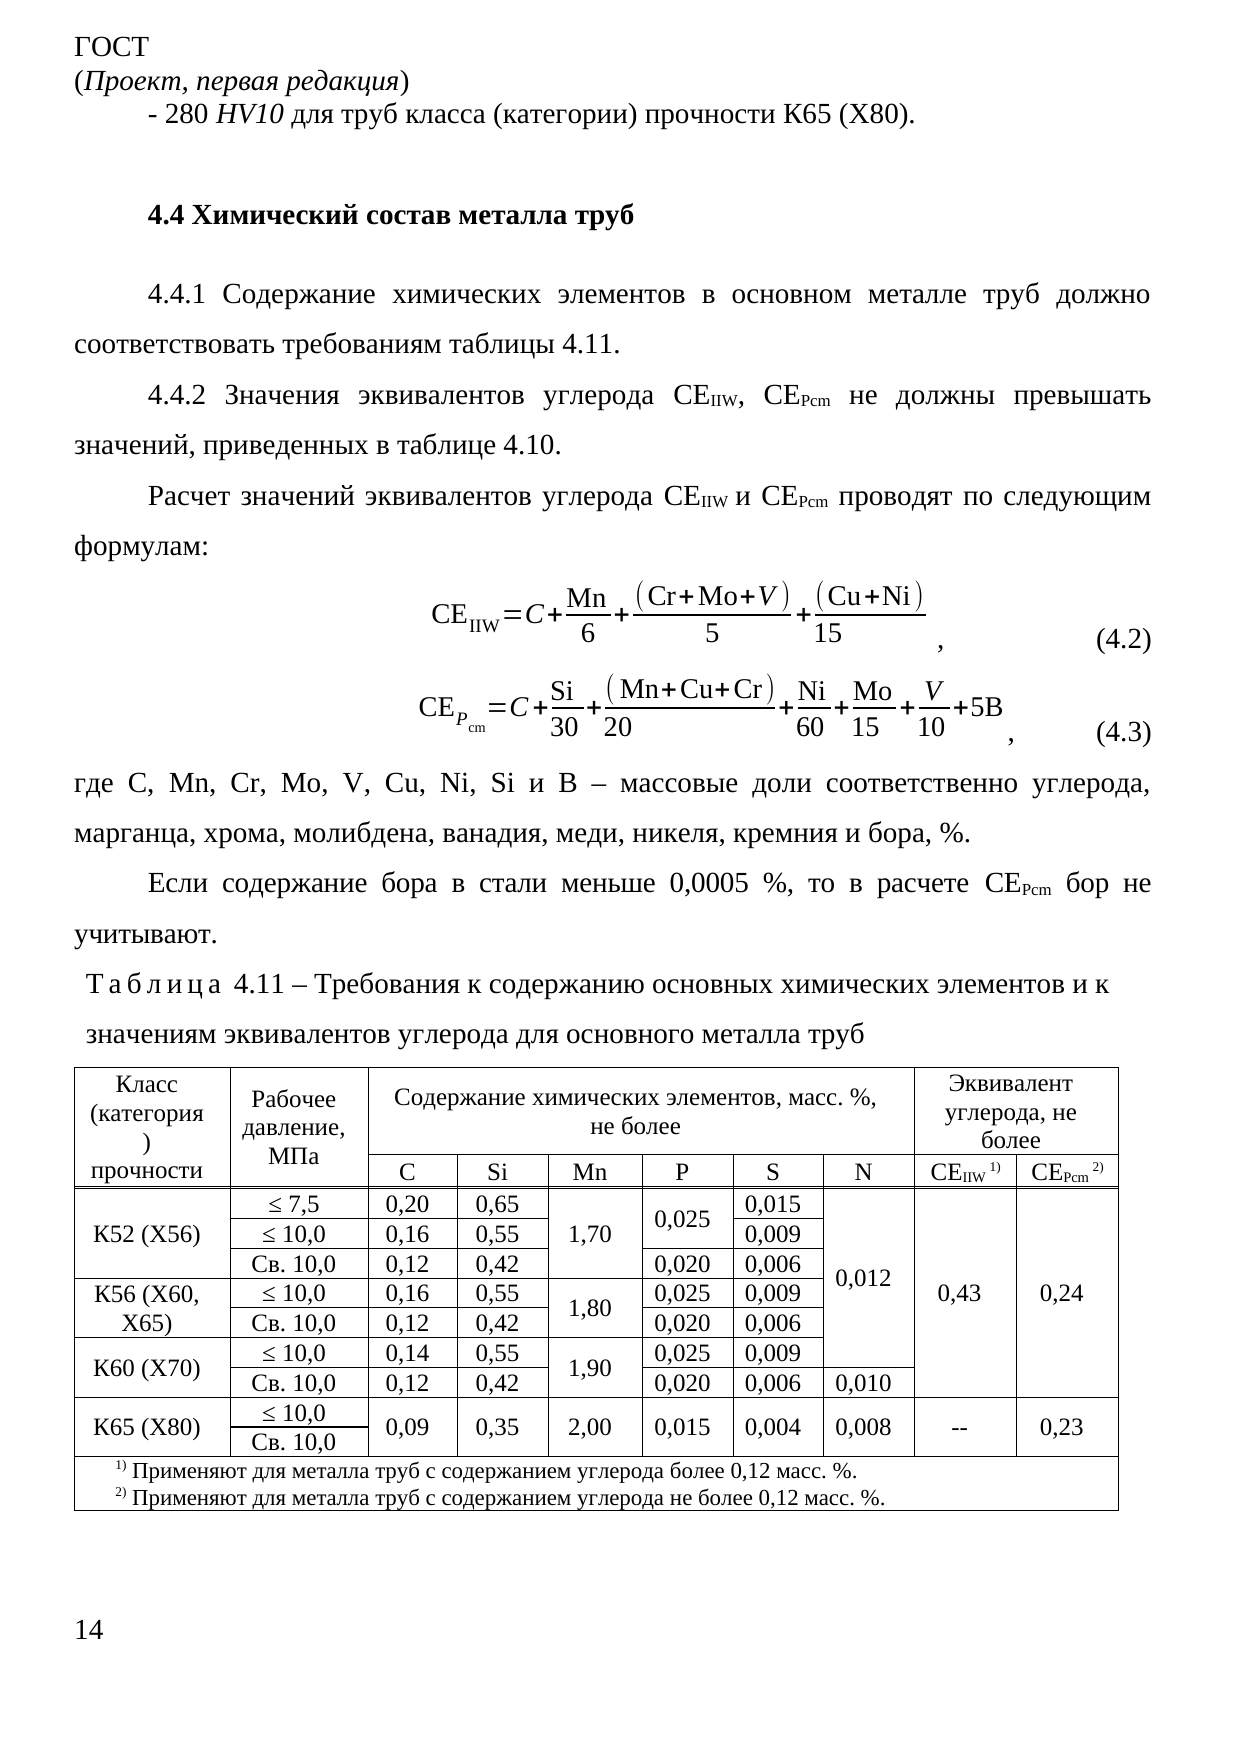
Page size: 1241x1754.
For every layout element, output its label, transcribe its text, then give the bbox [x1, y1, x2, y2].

table_cell Св. 10,0 [231, 1428, 368, 1456]
table_cell 1,90 [549, 1338, 642, 1397]
table_cell 0,009 [734, 1338, 823, 1367]
table_header Класс (категория) прочности [75, 1068, 230, 1186]
table_cell 0,20 [369, 1189, 457, 1218]
table_cell S [734, 1155, 823, 1186]
table_header Содержание химических элементов, масс. %, не более [369, 1068, 914, 1154]
table_cell 0,010 [824, 1368, 914, 1397]
table_cell ≤ 10,0 [231, 1279, 368, 1307]
table_cell 0,55 [458, 1338, 548, 1367]
table_cell 0,09 [369, 1398, 457, 1456]
text 4.4.2 Значения эквивалентов углерода CEIIW, CEРсm не должны превышать значений, приведенных в таблице 4.10. [74, 377, 1152, 461]
table_cell 0,009 [734, 1279, 823, 1307]
table_header Рабочее давление, МПа [231, 1068, 368, 1186]
table_cell 0,020 [643, 1368, 733, 1397]
table_cell 0,55 [458, 1219, 548, 1248]
table_cell CEPcm 2) [1017, 1155, 1118, 1186]
table_cell 0,015 [734, 1189, 823, 1218]
text - 280 HV10 для труб класса (категории) прочности К65 (Х80). [74, 97, 1152, 130]
table_cell 0,42 [458, 1308, 548, 1337]
table_cell 0,16 [369, 1219, 457, 1248]
table_cell 1,80 [549, 1279, 642, 1337]
table_cell 0,025 [643, 1189, 733, 1248]
table_cell ≤ 10,0 [231, 1338, 368, 1367]
table_cell 0,14 [369, 1338, 457, 1367]
table_cell 0,42 [458, 1249, 548, 1277]
table_cell CEIIW 1) [915, 1155, 1016, 1186]
table_cell С [369, 1155, 457, 1186]
table_cell Св. 10,0 [231, 1368, 368, 1397]
table_cell 0,009 [734, 1219, 823, 1248]
table_cell 0,43 [915, 1189, 1016, 1397]
table_cell 0,006 [734, 1249, 823, 1277]
table_cell Mn [549, 1155, 642, 1186]
table_cell 0,008 [824, 1398, 914, 1456]
table_cell ≤ 7,5 [231, 1189, 368, 1218]
table_cell Св. 10,0 [231, 1308, 368, 1337]
table_cell 0,020 [643, 1308, 733, 1337]
table_cell 0,65 [458, 1189, 548, 1218]
table_cell 0,23 [1017, 1398, 1118, 1456]
text Таблица 4.11 – Требования к содержанию основных химических элементов и к значениям эквивалентов углерода для основного металла труб [86, 966, 1140, 1050]
table_cell -- [915, 1398, 1016, 1456]
table_cell Св. 10,0 [231, 1249, 368, 1277]
table_cell 0,025 [643, 1279, 733, 1307]
text , (4.2) [74, 578, 1152, 655]
table_cell 0,42 [458, 1368, 548, 1397]
text Если содержание бора в стали меньше 0,0005 %, то в расчете CEРсm бор не учитывают. [74, 866, 1152, 949]
table_header Эквивалент углерода, не более [915, 1068, 1118, 1154]
text , (4.3) [74, 672, 1152, 748]
table_cell 0,015 [643, 1398, 733, 1456]
table_cell 0,55 [458, 1279, 548, 1307]
table_cell К65 (Х80) [75, 1398, 230, 1456]
table_cell 1) Применяют для металла труб с содержанием углерода более 0,12 масс. %. 2) Применяют для металла труб с содержанием углерода не более 0,12 масс. %. [75, 1457, 1118, 1510]
table_cell К52 (Х56) [75, 1189, 230, 1277]
table_cell 0,35 [458, 1398, 548, 1456]
table_cell К56 (Х60, Х65) [75, 1279, 230, 1337]
table_cell 0,006 [734, 1368, 823, 1397]
table_cell 0,16 [369, 1279, 457, 1307]
table_cell 0,006 [734, 1308, 823, 1337]
table_cell 0,12 [369, 1249, 457, 1277]
table_cell ≤ 10,0 [231, 1219, 368, 1248]
subtitle 4.4 Химический состав металла труб [74, 197, 1152, 231]
table_cell 0,020 [643, 1249, 733, 1277]
table_cell P [643, 1155, 733, 1186]
table_cell 0,012 [824, 1189, 914, 1367]
table_cell 0,12 [369, 1308, 457, 1337]
text Расчет значений эквивалентов углерода CEIIW и CEРсm проводят по следующим формулам: [74, 478, 1152, 561]
table_cell 1,70 [549, 1189, 642, 1277]
table_cell ≤ 10,0 [231, 1398, 368, 1426]
table_cell 0,025 [643, 1338, 733, 1367]
table_cell 2,00 [549, 1398, 642, 1456]
text 4.4.1 Содержание химических элементов в основном металле труб должно соответствовать требованиям таблицы 4.11. [74, 276, 1152, 360]
text где С, Mn, Cr, Mo, V, Сu, Ni, Si и В – массовые доли соответственно углерода, марганца, хрома, молибдена, ванадия, меди, никеля, кремния и бора, %. [74, 765, 1152, 849]
table_cell 0,004 [734, 1398, 823, 1456]
table_cell N [824, 1155, 914, 1186]
table_cell 0,24 [1017, 1189, 1118, 1397]
table_cell К60 (Х70) [75, 1338, 230, 1397]
table_cell Si [458, 1155, 548, 1186]
table_cell 0,12 [369, 1368, 457, 1397]
